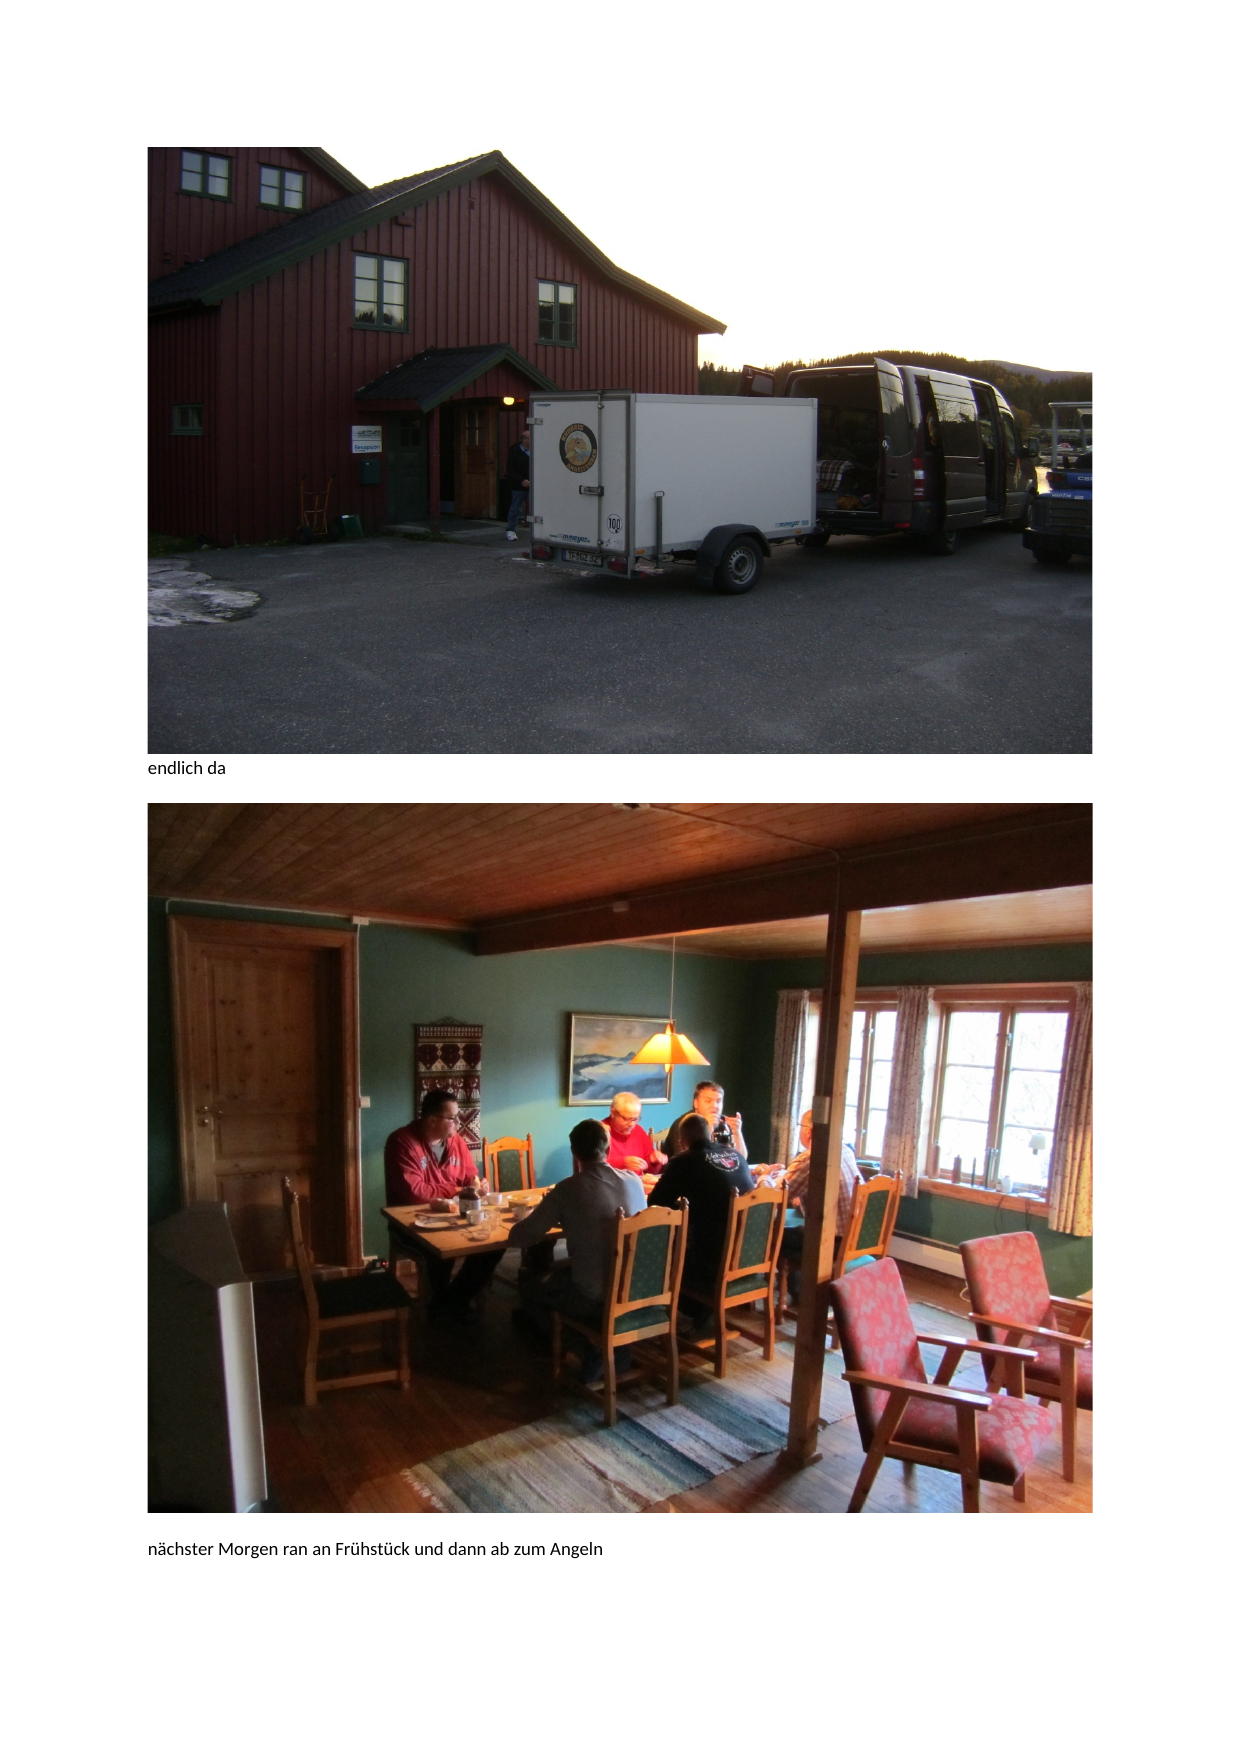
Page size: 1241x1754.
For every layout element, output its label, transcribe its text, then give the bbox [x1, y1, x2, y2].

picture [147, 147, 1093, 754]
text nächster Morgen ran an Frühstück und dann ab zum Angeln [148, 1537, 1093, 1560]
picture [147, 803, 1093, 1513]
text endlich da [148, 754, 1093, 779]
